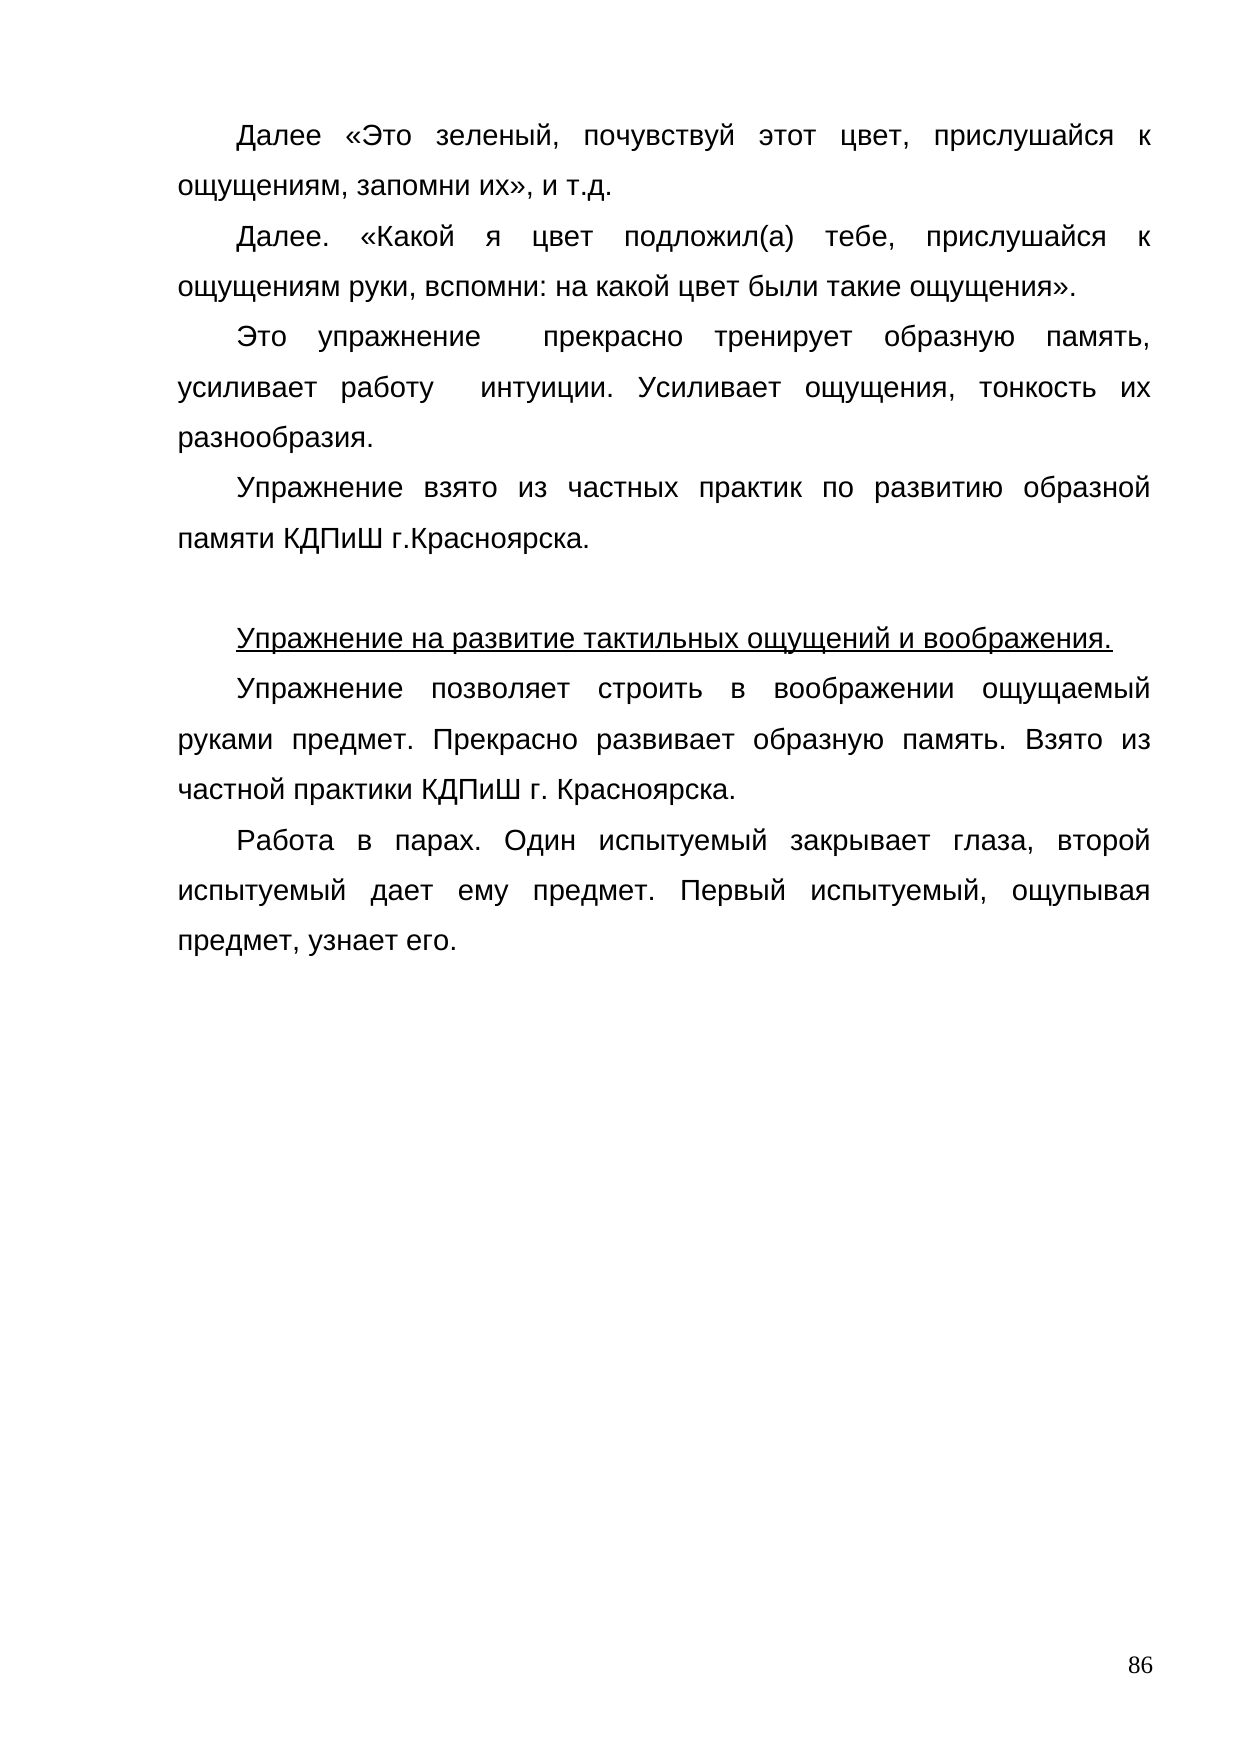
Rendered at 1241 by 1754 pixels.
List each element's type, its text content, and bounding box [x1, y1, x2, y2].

text Далее. «Какой я цвет подложил(а) тебе, прислушайся к ощущениям руки, вспомни: на какой цвет были такие ощущения». [177, 219, 1152, 303]
text Упражнение на развитие тактильных ощущений и воображения. [177, 621, 1152, 655]
text Работа в парах. Один испытуемый закрывает глаза, второй испытуемый дает ему предмет. Первый испытуемый, ощупывая предмет, узнает его. [177, 822, 1152, 957]
text Упражнение взято из частных практик по развитию образной памяти КДПиШ г.Красноярска. [177, 470, 1152, 554]
text Упражнение позволяет строить в воображении ощущаемый руками предмет. Прекрасно развивает образную память. Взято из частной практики КДПиШ г. Красноярска. [177, 672, 1152, 806]
text Это упражнение прекрасно тренирует образную память, усиливает работу интуиции. Усиливает ощущения, тонкость их разнообразия. [177, 319, 1152, 453]
text Далее «Это зеленый, почувствуй этот цвет, прислушайся к ощущениям, запомни их», и т.д. [177, 118, 1152, 202]
